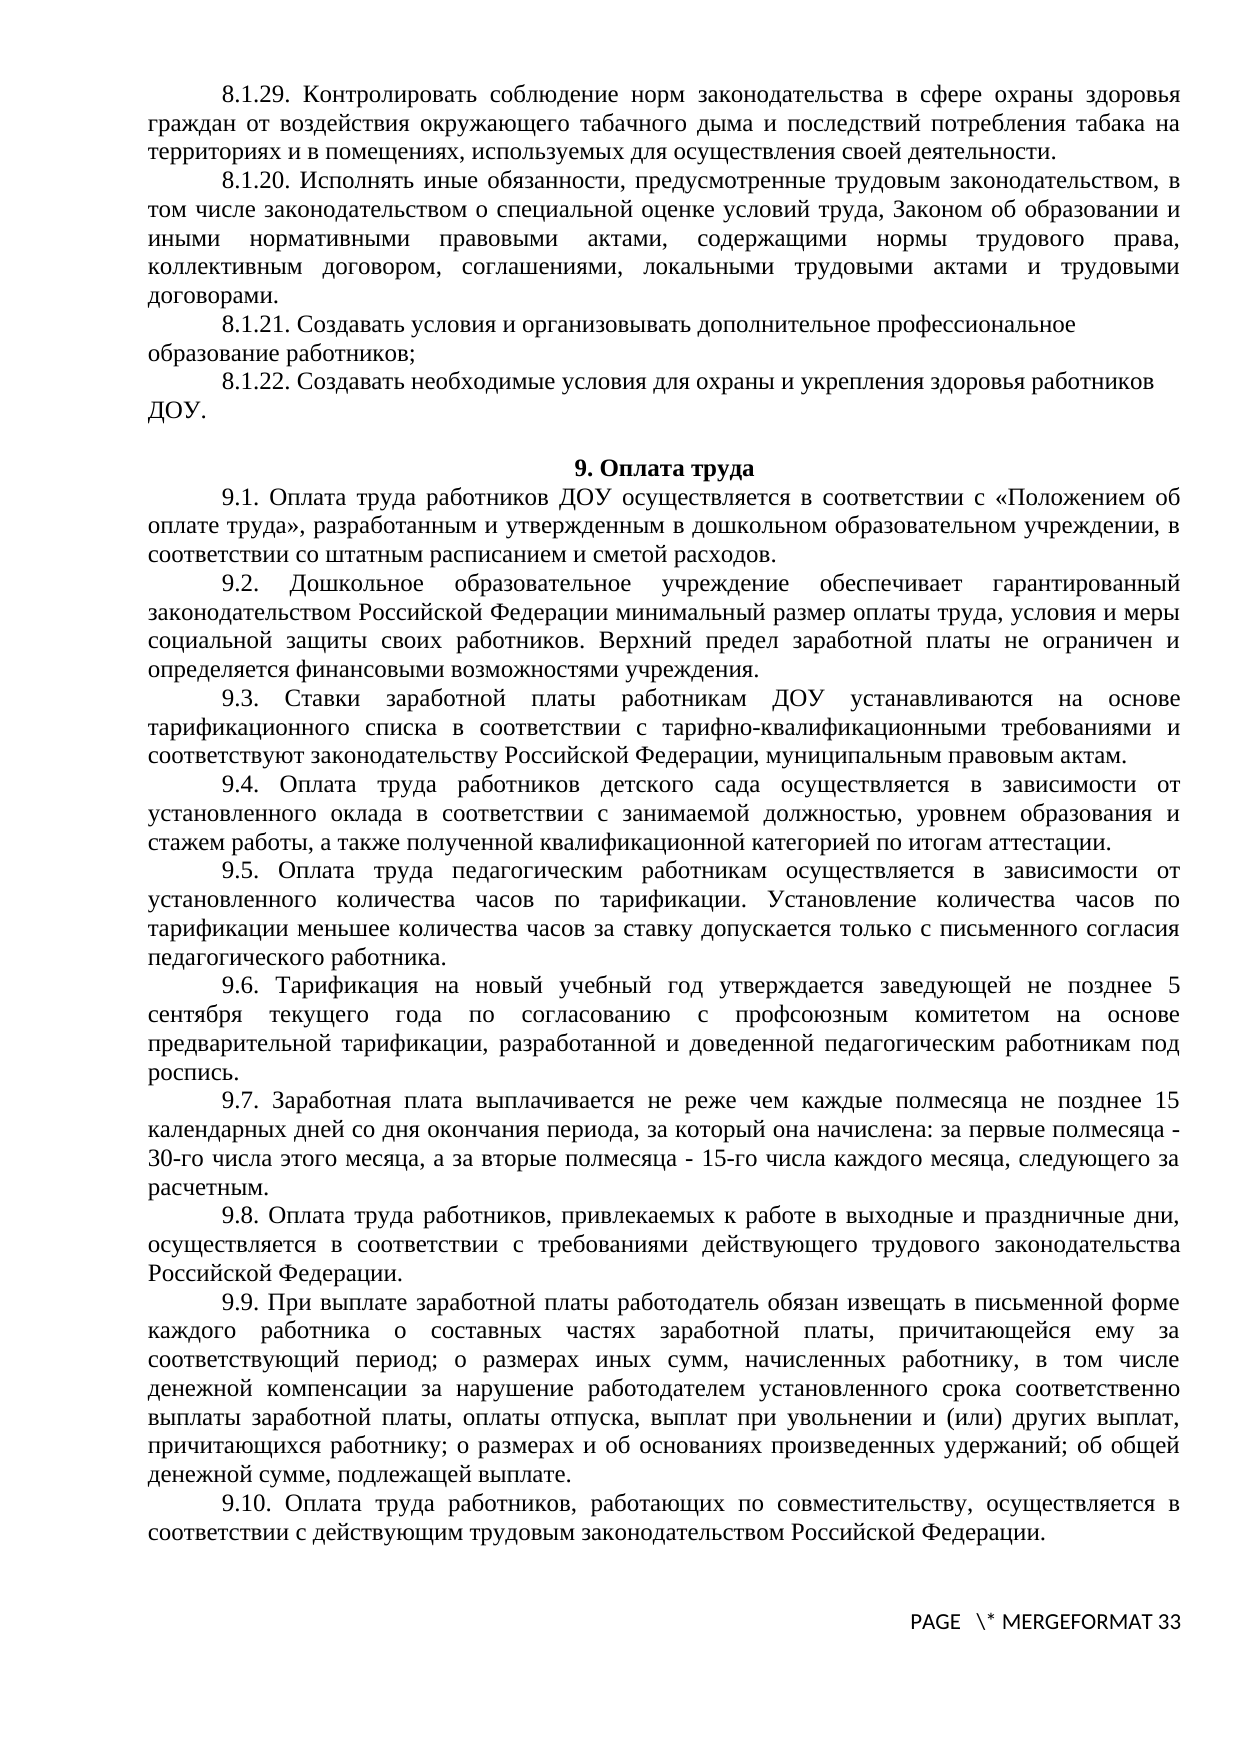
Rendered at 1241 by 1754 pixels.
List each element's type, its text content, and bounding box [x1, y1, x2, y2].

text 9.6. Тарификация на новый учебный год утверждается заведующей не позднее 5 сентября текущего года по согласованию с профсоюзным комитетом на основе предварительной тарификации, разработанной и доведенной педагогическим работникам под роспись. [148, 971, 1181, 1086]
text 9.10. Оплата труда работников, работающих по совместительству, осуществляется в соответствии с действующим трудовым законодательством Российской Федерации. [148, 1488, 1181, 1546]
text 9.2. Дошкольное образовательное учреждение обеспечивает гарантированный законодательством Российской Федерации минимальный размер оплаты труда, условия и меры социальной защиты своих работников. Верхний предел заработной платы не ограничен и определяется финансовыми возможностями учреждения. [148, 568, 1181, 683]
text 8.1.20. Исполнять иные обязанности, предусмотренные трудовым законодательством, в том числе законодательством о специальной оценке условий труда, Законом об образовании и иными нормативными правовыми актами, содержащими нормы трудового права, коллективным договором, соглашениями, локальными трудовыми актами и трудовыми договорами. [148, 165, 1181, 309]
text 9. Оплата труда [148, 453, 1181, 482]
text 9.1. Оплата труда работников ДОУ осуществляется в соответствии с «Положением об оплате труда», разработанным и утвержденным в дошкольном образовательном учреждении, в соответствии со штатным расписанием и сметой расходов. [148, 482, 1181, 568]
text 9.5. Оплата труда педагогическим работникам осуществляется в зависимости от установленного количества часов по тарификации. Установление количества часов по тарификации меньшее количества часов за ставку допускается только с письменного согласия педагогического работника. [148, 856, 1181, 971]
text 8.1.22. Создавать необходимые условия для охраны и укрепления здоровья работников ДОУ. [148, 366, 1181, 424]
text 9.9. При выплате заработной платы работодатель обязан извещать в письменной форме каждого работника о составных частях заработной платы, причитающейся ему за соответствующий период; о размерах иных сумм, начисленных работнику, в том числе денежной компенсации за нарушение работодателем установленного срока соответственно выплаты заработной платы, оплаты отпуска, выплат при увольнении и (или) других выплат, причитающихся работнику; о размерах и об основаниях произведенных удержаний; об общей денежной сумме, подлежащей выплате. [148, 1287, 1181, 1488]
text 8.1.29. Контролировать соблюдение норм законодательства в сфере охраны здоровья граждан от воздействия окружающего табачного дыма и последствий потребления табака на территориях и в помещениях, используемых для осуществления своей деятельности. [148, 79, 1181, 165]
text 9.7. Заработная плата выплачивается не реже чем каждые полмесяца не позднее 15 календарных дней со дня окончания периода, за который она начислена: за первые полмесяца - 30-го числа этого месяца, а за вторые полмесяца - 15-го числа каждого месяца, следующего за расчетным. [148, 1086, 1181, 1201]
text 8.1.21. Создавать условия и организовывать дополнительное профессиональное образование работников; [148, 309, 1181, 366]
text 9.3. Ставки заработной платы работникам ДОУ устанавливаются на основе тарификационного списка в соответствии с тарифно-квалификационными требованиями и соответствуют законодательству Российской Федерации, муниципальным правовым актам. [148, 683, 1181, 769]
text 9.4. Оплата труда работников детского сада осуществляется в зависимости от установленного оклада в соответствии с занимаемой должностью, уровнем образования и стажем работы, а также полученной квалификационной категорией по итогам аттестации. [148, 769, 1181, 856]
text 9.8. Оплата труда работников, привлекаемых к работе в выходные и праздничные дни, осуществляется в соответствии с требованиями действующего трудового законодательства Российской Федерации. [148, 1201, 1181, 1287]
